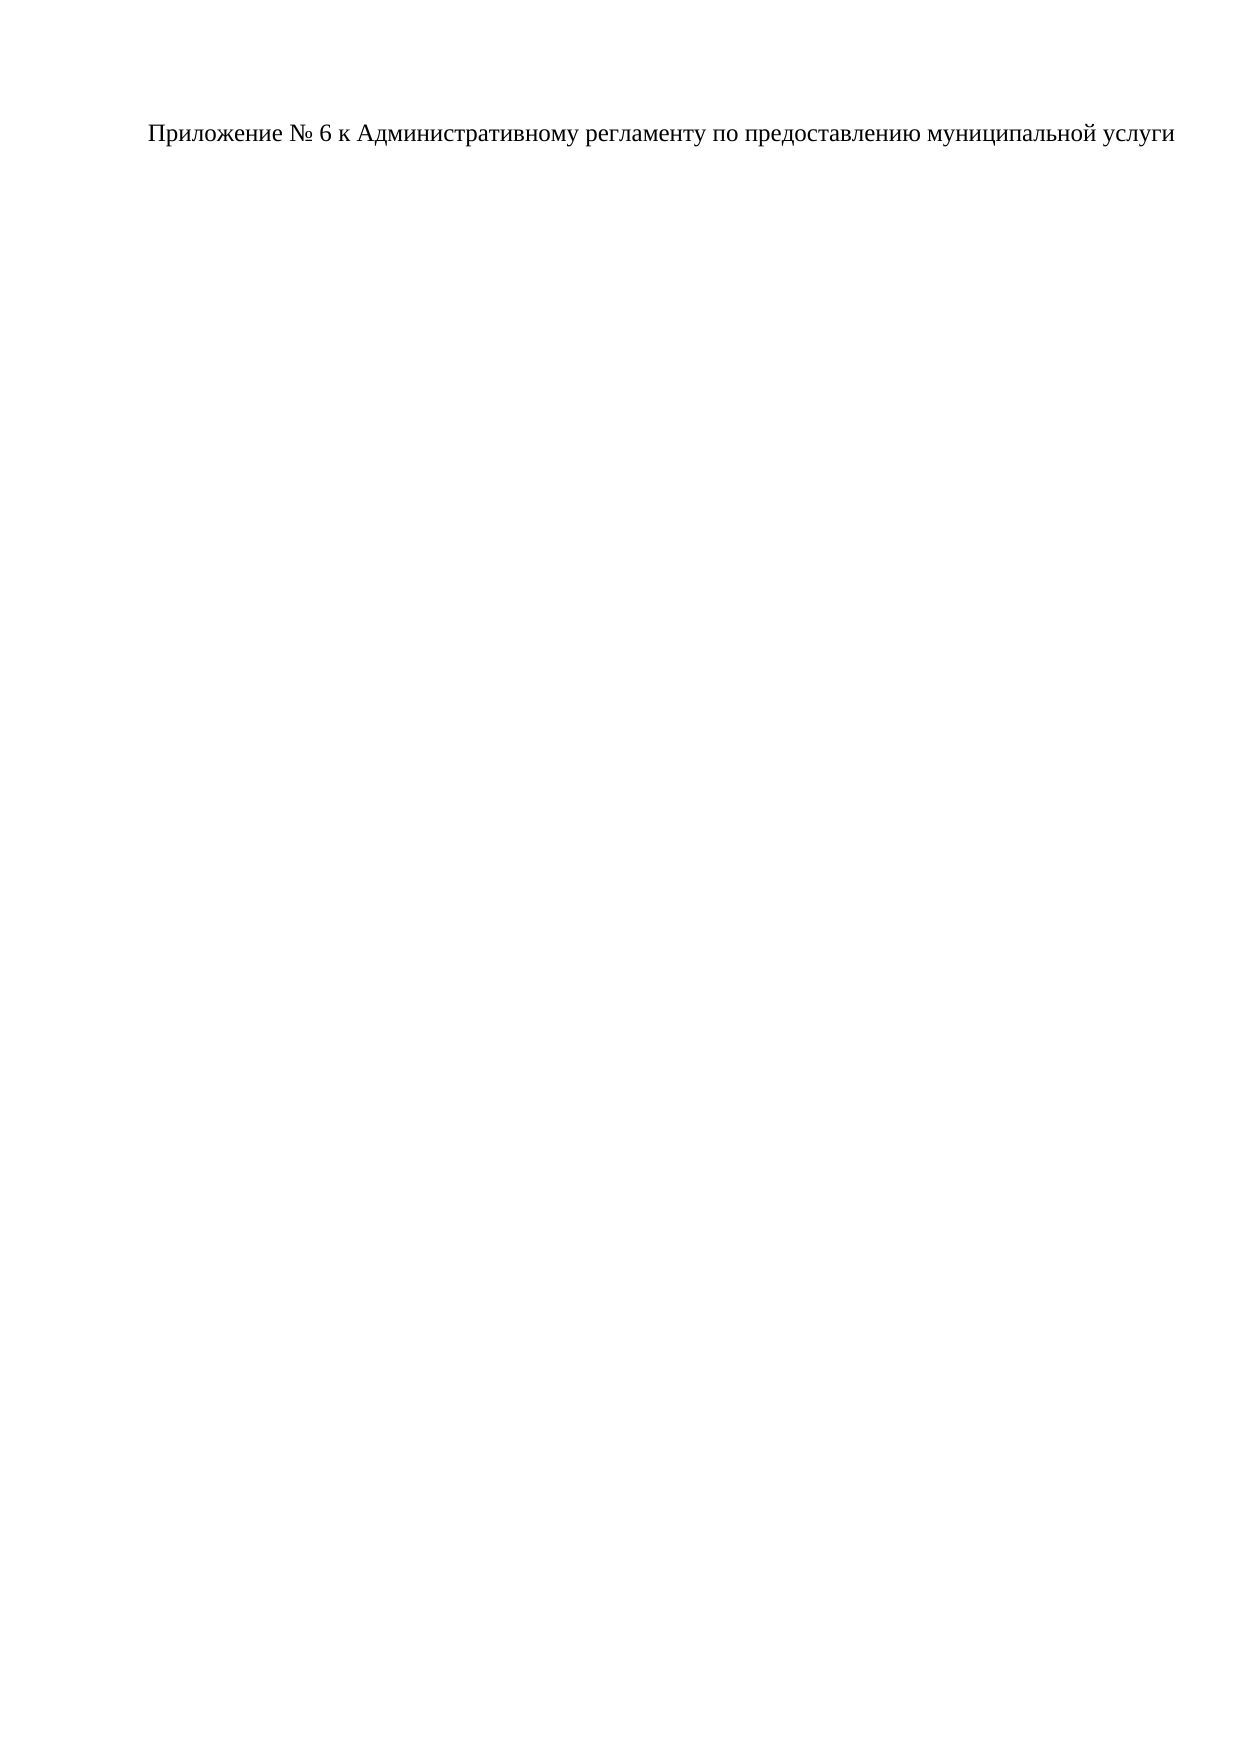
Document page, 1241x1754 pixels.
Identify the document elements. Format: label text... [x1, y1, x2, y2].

text Приложение № 6 к Административному регламенту по предоставлению муниципальной услуги [148, 118, 1181, 147]
